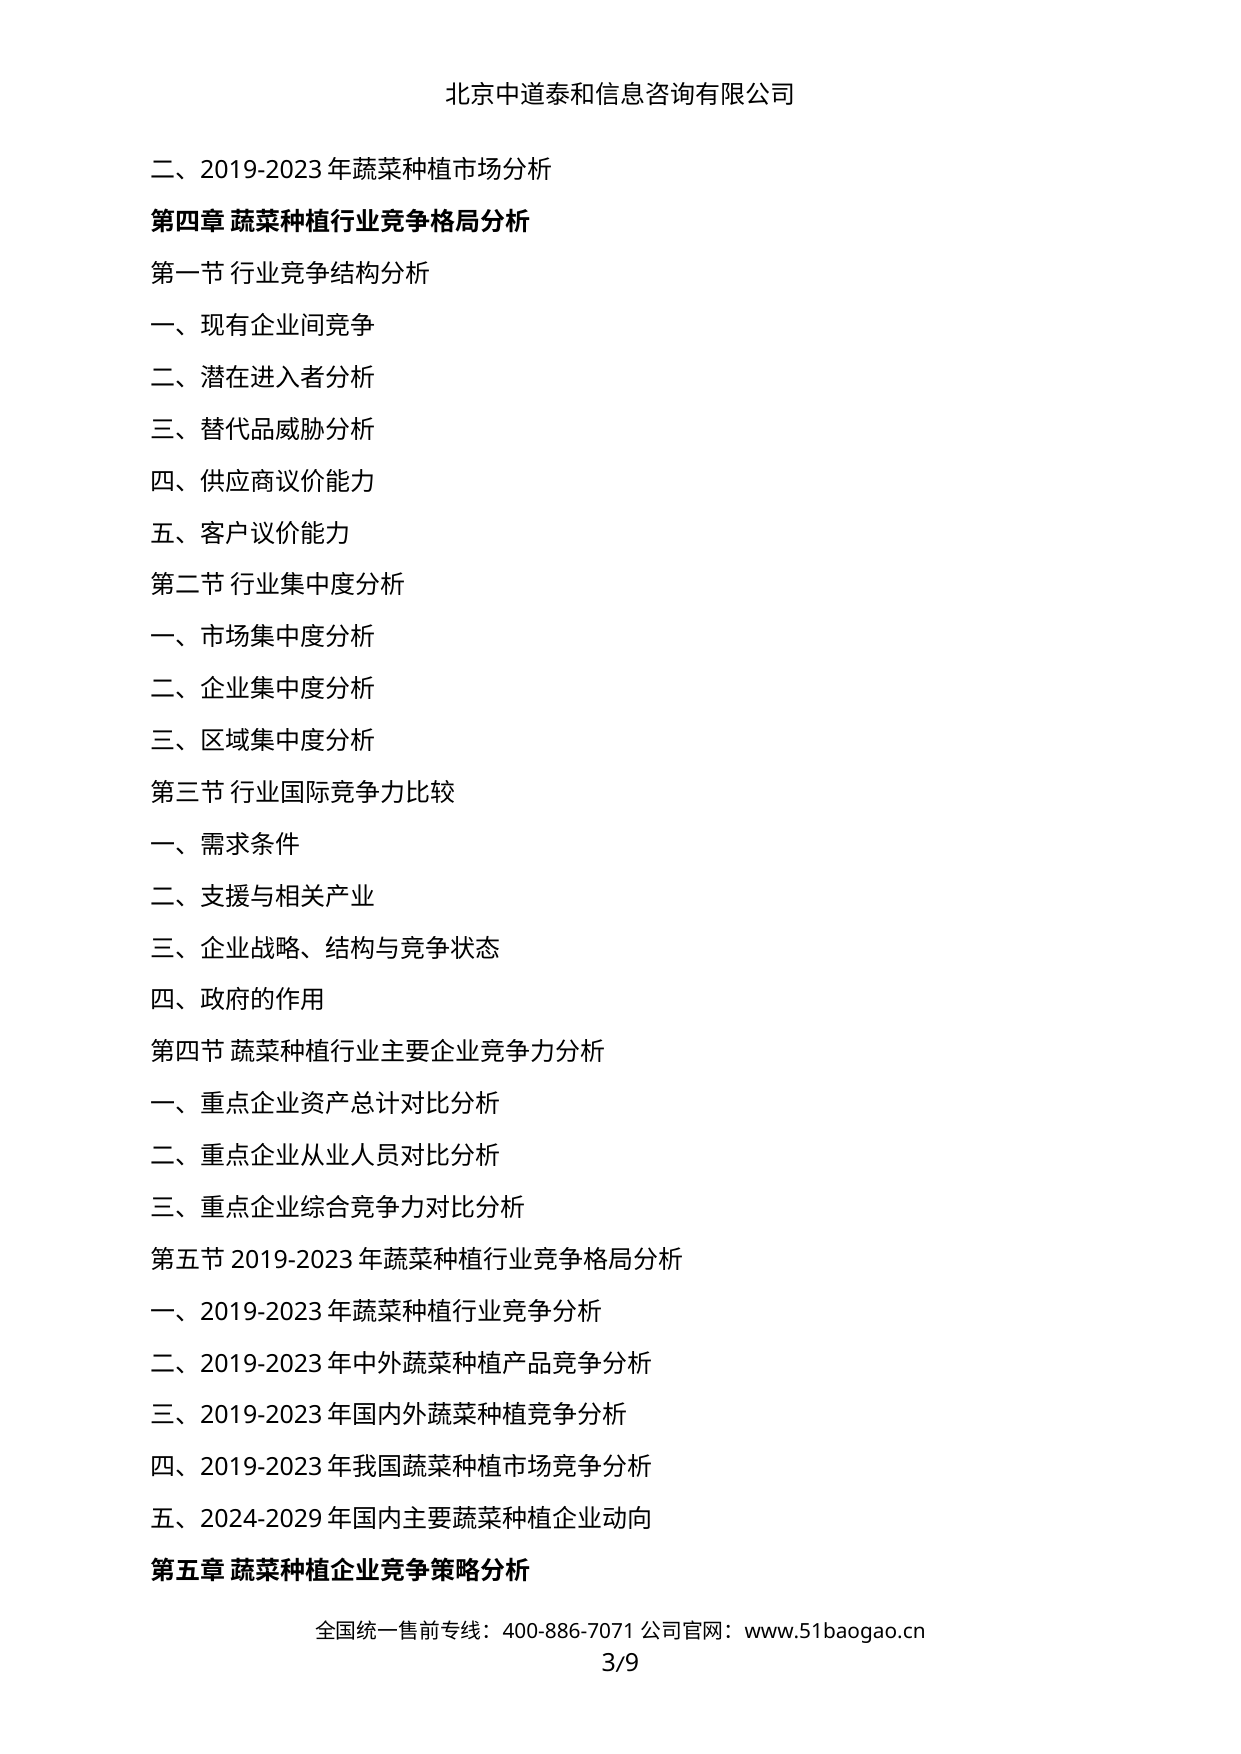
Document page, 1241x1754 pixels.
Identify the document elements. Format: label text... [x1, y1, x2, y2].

text 二、潜在进入者分析 [150, 357, 1090, 394]
text 三、重点企业综合竞争力对比分析 [150, 1187, 1090, 1224]
text 第一节 行业竞争结构分析 [150, 254, 1090, 290]
text 一、现有企业间竞争 [150, 306, 1090, 342]
text 二、支援与相关产业 [150, 876, 1090, 912]
text 一、重点企业资产总计对比分析 [150, 1084, 1090, 1120]
text 一、需求条件 [150, 824, 1090, 861]
text 五、2024-2029年国内主要蔬菜种植企业动向 [150, 1499, 1090, 1535]
text 一、2019-2023年蔬菜种植行业竞争分析 [150, 1291, 1090, 1327]
text 第五节 2019-2023年蔬菜种植行业竞争格局分析 [150, 1239, 1090, 1276]
text 四、政府的作用 [150, 980, 1090, 1016]
text 三、替代品威胁分析 [150, 409, 1090, 446]
text 第三节 行业国际竞争力比较 [150, 772, 1090, 809]
text 三、企业战略、结构与竞争状态 [150, 928, 1090, 964]
text 第四节 蔬菜种植行业主要企业竞争力分析 [150, 1032, 1090, 1068]
text 四、2019-2023年我国蔬菜种植市场竞争分析 [150, 1447, 1090, 1483]
text 三、2019-2023年国内外蔬菜种植竞争分析 [150, 1395, 1090, 1431]
text 第四章 蔬菜种植行业竞争格局分析 [150, 202, 1090, 238]
text 四、供应商议价能力 [150, 461, 1090, 497]
text 第五章 蔬菜种植企业竞争策略分析 [150, 1551, 1090, 1587]
text 二、2019-2023年中外蔬菜种植产品竞争分析 [150, 1343, 1090, 1379]
text 二、重点企业从业人员对比分析 [150, 1136, 1090, 1172]
text 第二节 行业集中度分析 [150, 565, 1090, 601]
text 五、客户议价能力 [150, 513, 1090, 549]
text 一、市场集中度分析 [150, 617, 1090, 653]
text 二、2019-2023年蔬菜种植市场分析 [150, 150, 1090, 186]
text 三、区域集中度分析 [150, 721, 1090, 757]
text 二、企业集中度分析 [150, 669, 1090, 705]
